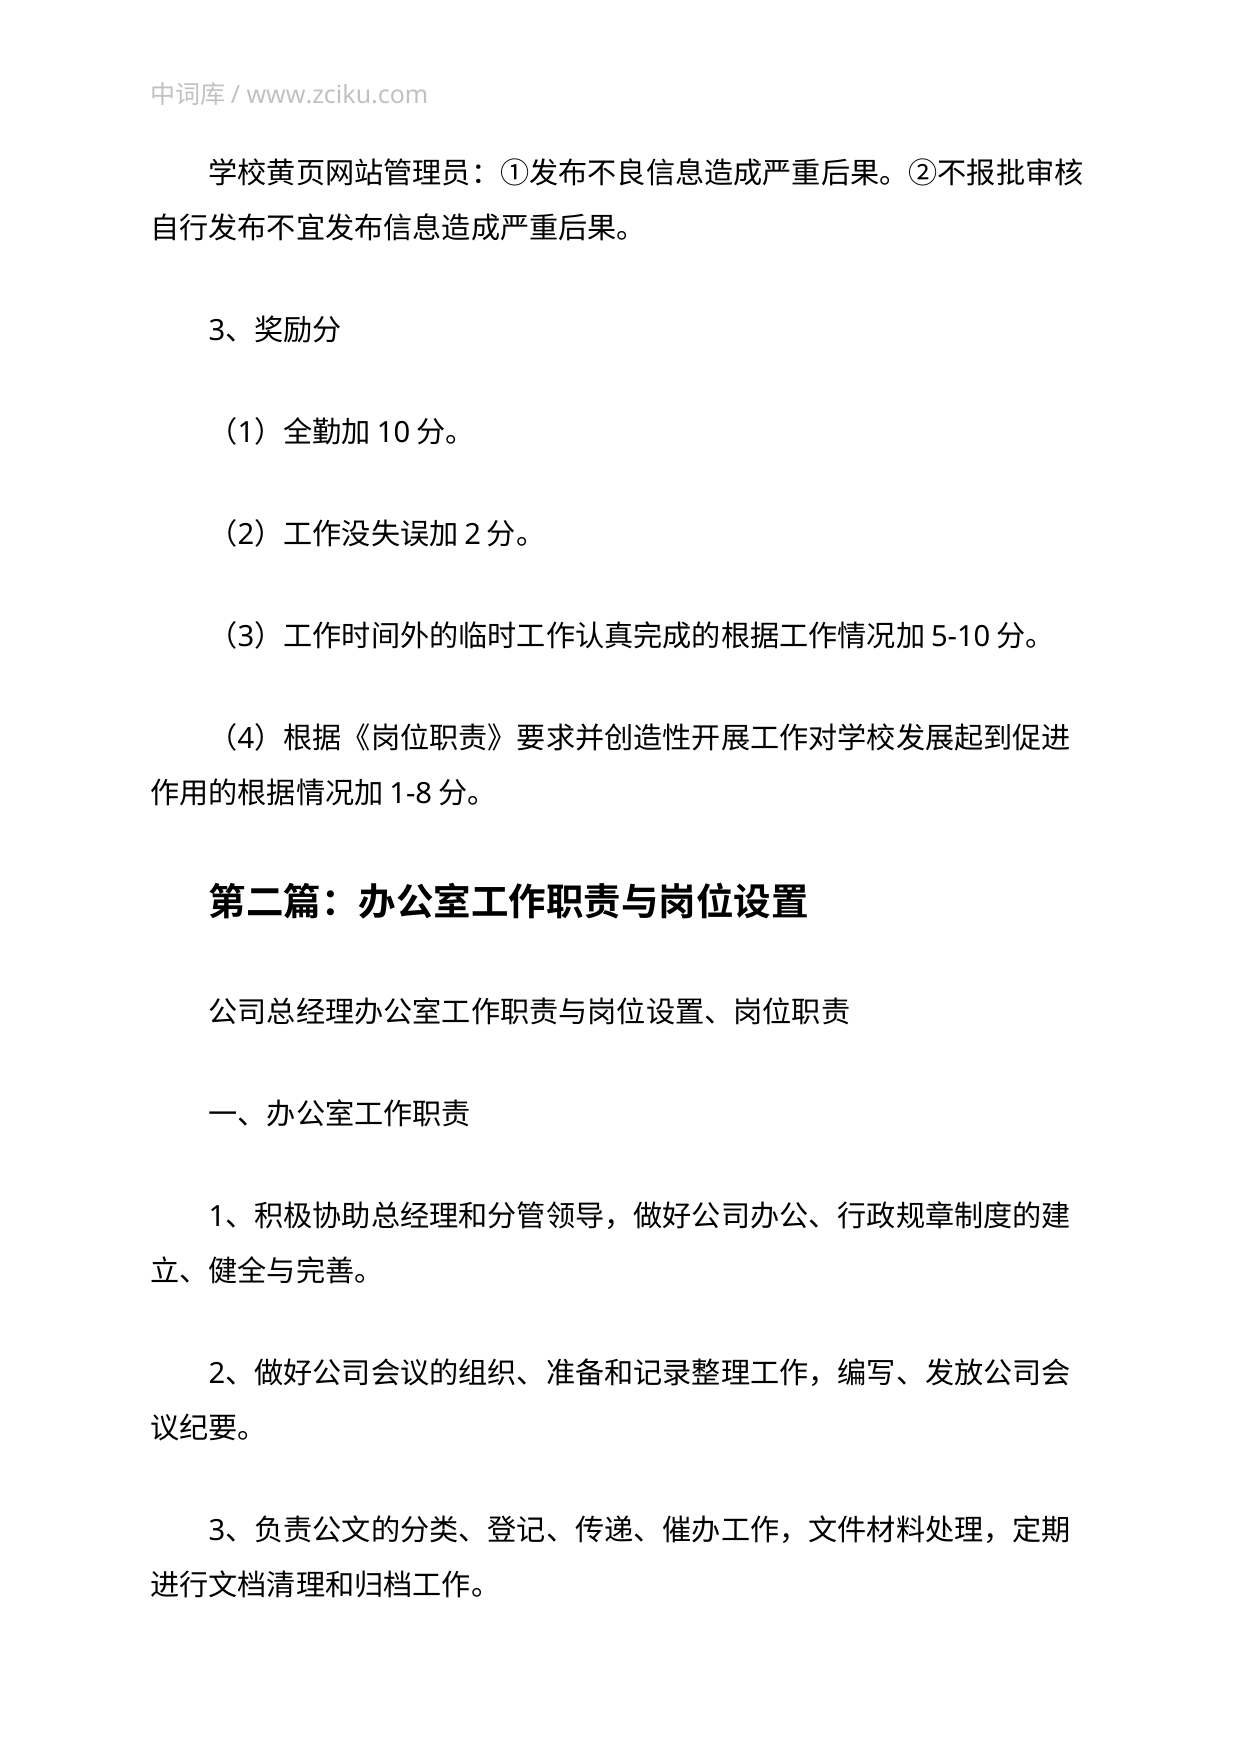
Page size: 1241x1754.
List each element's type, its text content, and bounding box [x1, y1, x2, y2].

text 第二篇：办公室工作职责与岗位设置 [150, 872, 1090, 926]
text （4）根据《岗位职责》要求并创造性开展工作对学校发展起到促进作用的根据情况加1-8分。 [150, 714, 1090, 812]
text 学校黄页网站管理员：①发布不良信息造成严重后果。②不报批审核自行发布不宜发布信息造成严重后果。 [150, 150, 1090, 247]
text （1）全勤加10分。 [150, 409, 1090, 451]
text 一、办公室工作职责 [150, 1091, 1090, 1133]
text （2）工作没失误加2分。 [150, 511, 1090, 553]
text 1、积极协助总经理和分管领导，做好公司办公、行政规章制度的建立、健全与完善。 [150, 1192, 1090, 1290]
text （3）工作时间外的临时工作认真完成的根据工作情况加5-10分。 [150, 613, 1090, 655]
text 3、奖励分 [150, 307, 1090, 349]
text 公司总经理办公室工作职责与岗位设置、岗位职责 [150, 989, 1090, 1031]
text 3、负责公文的分类、登记、传递、催办工作，文件材料处理，定期进行文档清理和归档工作。 [150, 1506, 1090, 1603]
text 2、做好公司会议的组织、准备和记录整理工作，编写、发放公司会议纪要。 [150, 1349, 1090, 1447]
